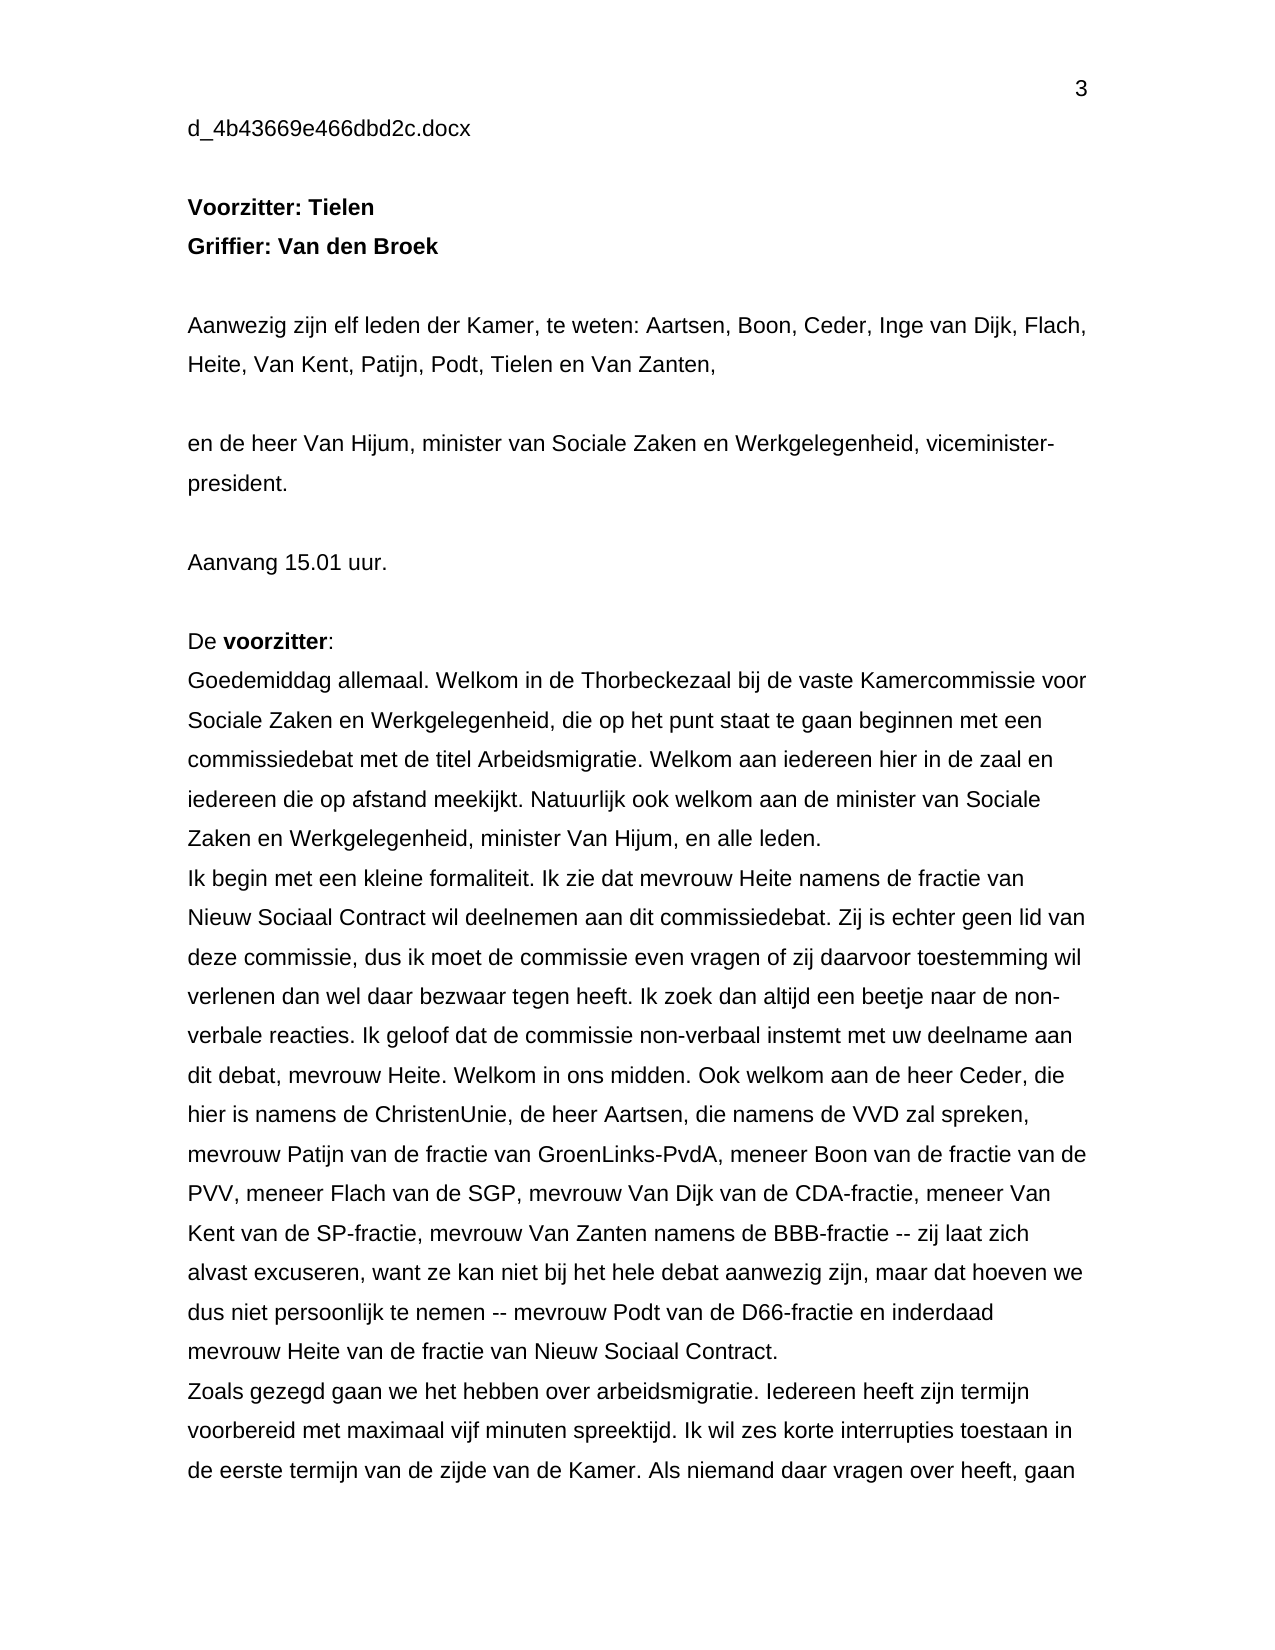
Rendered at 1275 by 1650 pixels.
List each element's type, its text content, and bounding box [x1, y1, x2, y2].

text Griffier: Van den Broek [187, 233, 1087, 259]
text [187, 1378, 1087, 1483]
text Ik begin met een kleine formaliteit. Ik zie dat mevrouw Heite namens de fractie van Nieuw Sociaal Contract wil deelnemen aan dit commissiedebat. Zij is echter geen lid van deze commissie, dus ik moet de commissie even vragen of zij daarvoor toestemming wil verlenen dan wel daar bezwaar tegen heeft. Ik zoek dan altijd een beetje naar de non-verbale reacties. Ik geloof dat de commissie non-verbaal instemt met uw deelname aan dit debat, mevrouw Heite. Welkom in ons midden. Ook welkom aan de heer Ceder, die hier is namens de ChristenUnie, de heer Aartsen, die namens de VVD zal spreken, mevrouw Patijn van de fractie van GroenLinks-PvdA, meneer Boon van de fractie van de PVV, meneer Flach van de SGP, mevrouw Van Dijk van de CDA-fractie, meneer Van Kent van de SP-fractie, mevrouw Van Zanten namens de BBB-fractie -- zij laat zich alvast excuseren, want ze kan niet bij het hele debat aanwezig zijn, maar dat hoeven we dus niet persoonlijk te nemen -- mevrouw Podt van de D66-fractie en inderdaad mevrouw Heite van de fractie van Nieuw Sociaal Contract. [187, 864, 1087, 1365]
text Voorzitter: Tielen [187, 193, 1087, 220]
text De voorzitter: [187, 628, 1087, 654]
text Aanwezig zijn elf leden der Kamer, te weten: Aartsen, Boon, Ceder, Inge van Dijk, Flach, Heite, Van Kent, Patijn, Podt, Tielen en Van Zanten, [187, 312, 1087, 378]
text Goedemiddag allemaal. Welkom in de Thorbeckezaal bij de vaste Kamercommissie voor Sociale Zaken en Werkgelegenheid, die op het punt staat te gaan beginnen met een commissiedebat met de titel Arbeidsmigratie. Welkom aan iedereen hier in de zaal en iedereen die op afstand meekijkt. Natuurlijk ook welkom aan de minister van Sociale Zaken en Werkgelegenheid, minister Van Hijum, en alle leden. [187, 667, 1087, 851]
text en de heer Van Hijum, minister van Sociale Zaken en Werkgelegenheid, viceminister-president. [187, 430, 1087, 496]
text Aanvang 15.01 uur. [187, 549, 1087, 575]
